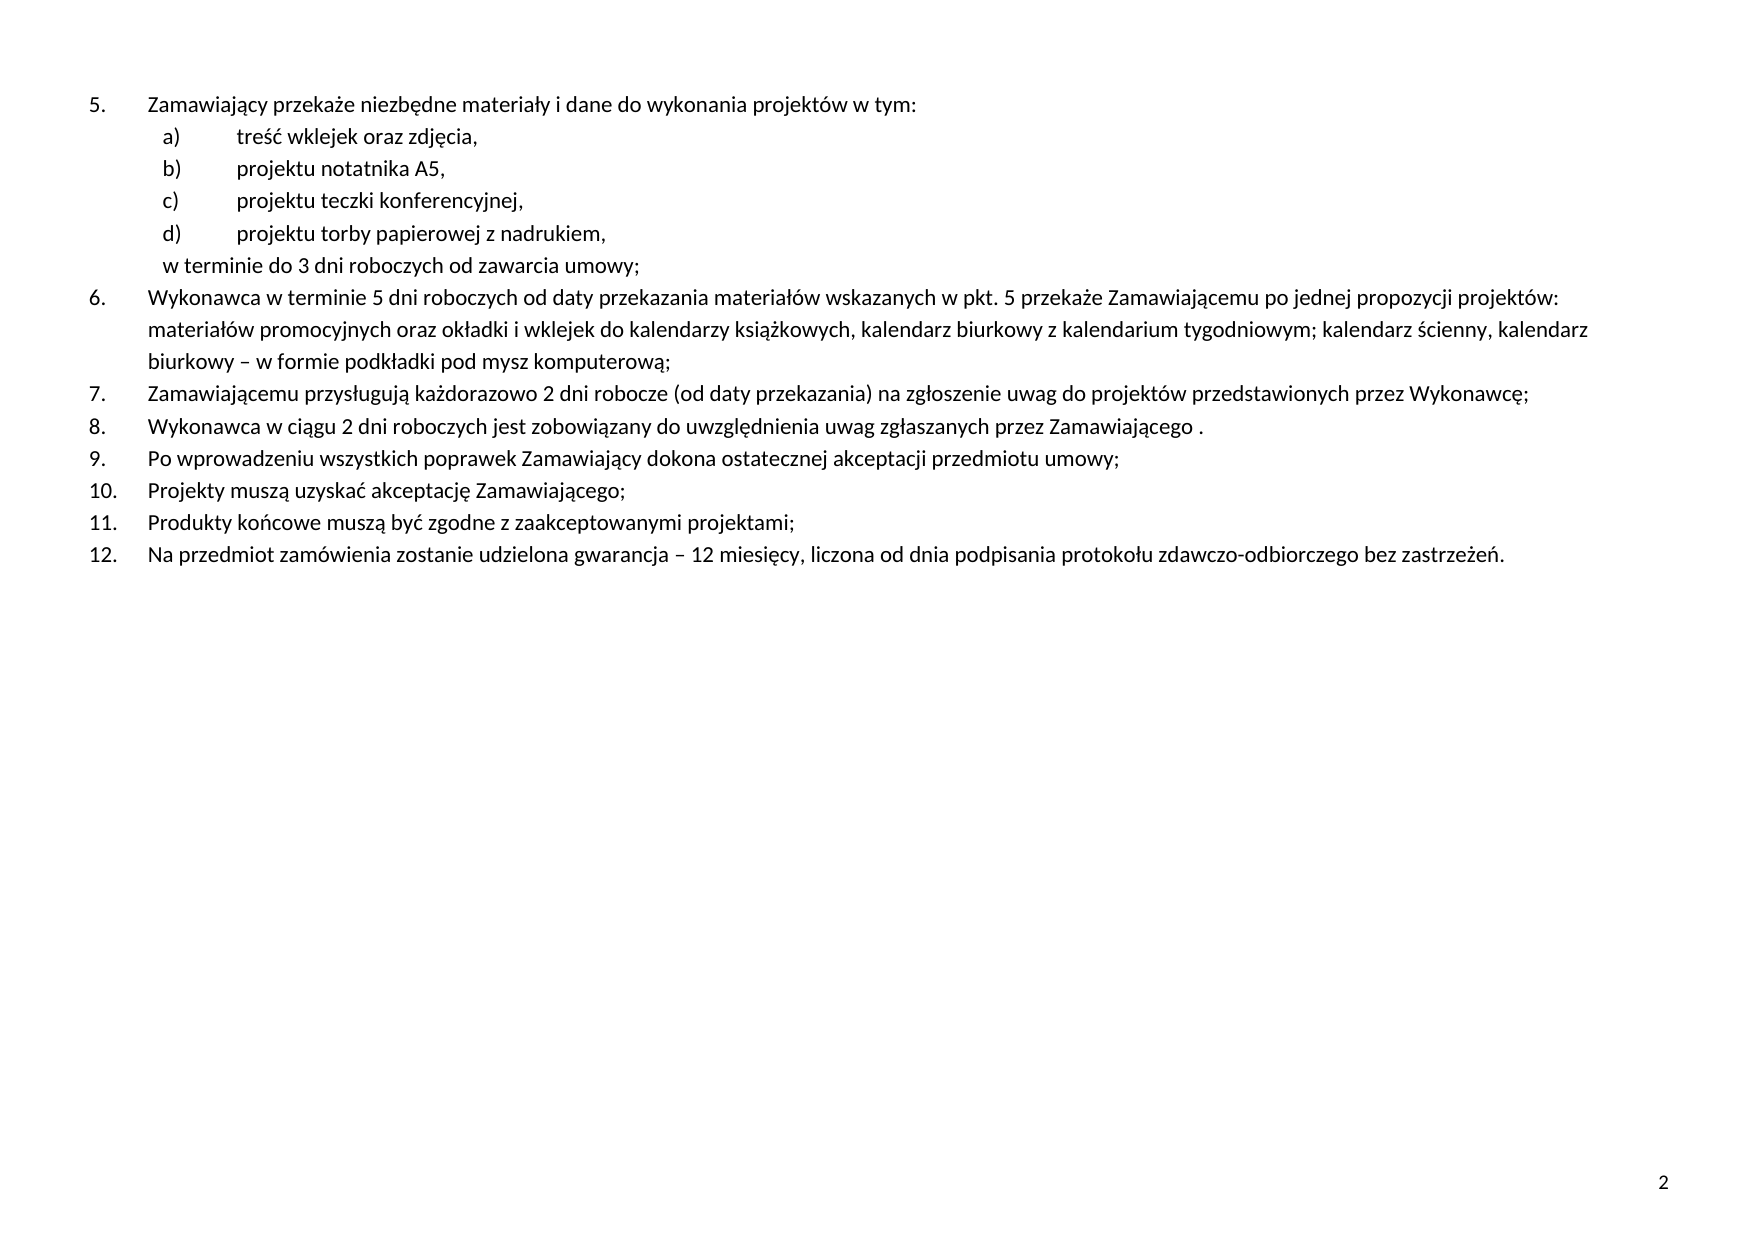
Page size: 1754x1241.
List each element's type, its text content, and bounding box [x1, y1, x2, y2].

list Po wprowadzeniu wszystkich poprawek Zamawiający dokona ostatecznej akceptacji przedmiotu umowy; [89, 444, 1668, 472]
text w terminie do 3 dni roboczych od zawarcia umowy; [162, 251, 1668, 279]
list Zamawiającemu przysługują każdorazowo 2 dni robocze (od daty przekazania) na zgłoszenie uwag do projektów przedstawionych przez Wykonawcę; [89, 379, 1668, 408]
list projektu notatnika A5, [162, 154, 1668, 182]
list Projekty muszą uzyskać akceptację Zamawiającego; [89, 476, 1668, 504]
list projektu teczki konferencyjnej, [162, 186, 1668, 214]
list treść wklejek oraz zdjęcia, [162, 122, 1668, 150]
list Na przedmiot zamówienia zostanie udzielona gwarancja – 12 miesięcy, liczona od dnia podpisania protokołu zdawczo-odbiorczego bez zastrzeżeń. [89, 541, 1668, 568]
list Wykonawca w ciągu 2 dni roboczych jest zobowiązany do uwzględnienia uwag zgłaszanych przez Zamawiającego . [89, 412, 1668, 440]
list Produkty końcowe muszą być zgodne z zaakceptowanymi projektami; [89, 508, 1668, 536]
list Wykonawca w terminie 5 dni roboczych od daty przekazania materiałów wskazanych w pkt. 5 przekaże Zamawiającemu po jednej propozycji projektów: materiałów promocyjnych oraz okładki i wklejek do kalendarzy książkowych, kalendarz biurkowy z kalendarium tygodniowym; kalendarz ścienny, kalendarz biurkowy – w formie podkładki pod mysz komputerową; [89, 283, 1668, 375]
list Zamawiający przekaże niezbędne materiały i dane do wykonania projektów w tym: [89, 90, 1668, 118]
list projektu torby papierowej z nadrukiem, [162, 219, 1668, 247]
